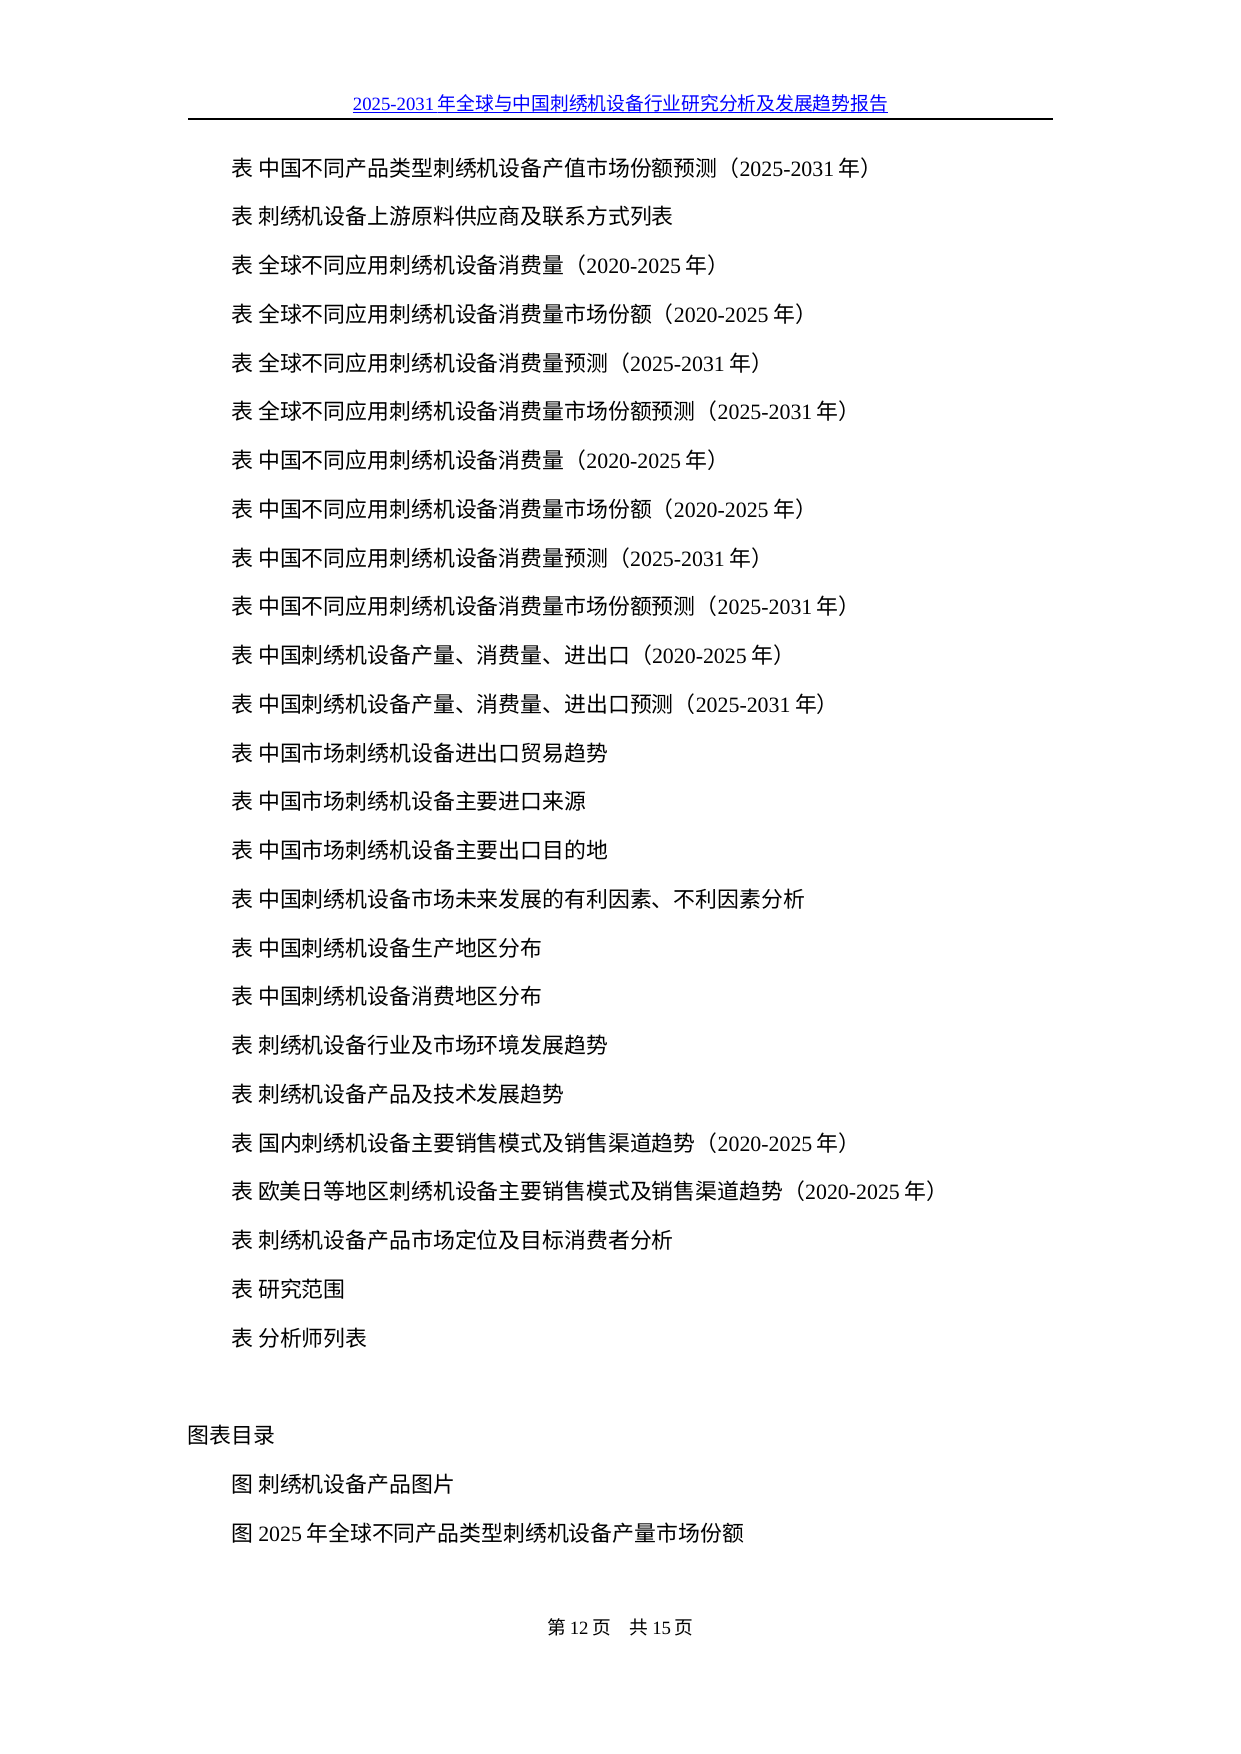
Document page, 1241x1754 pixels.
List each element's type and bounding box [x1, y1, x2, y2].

text [187, 150, 1053, 1548]
